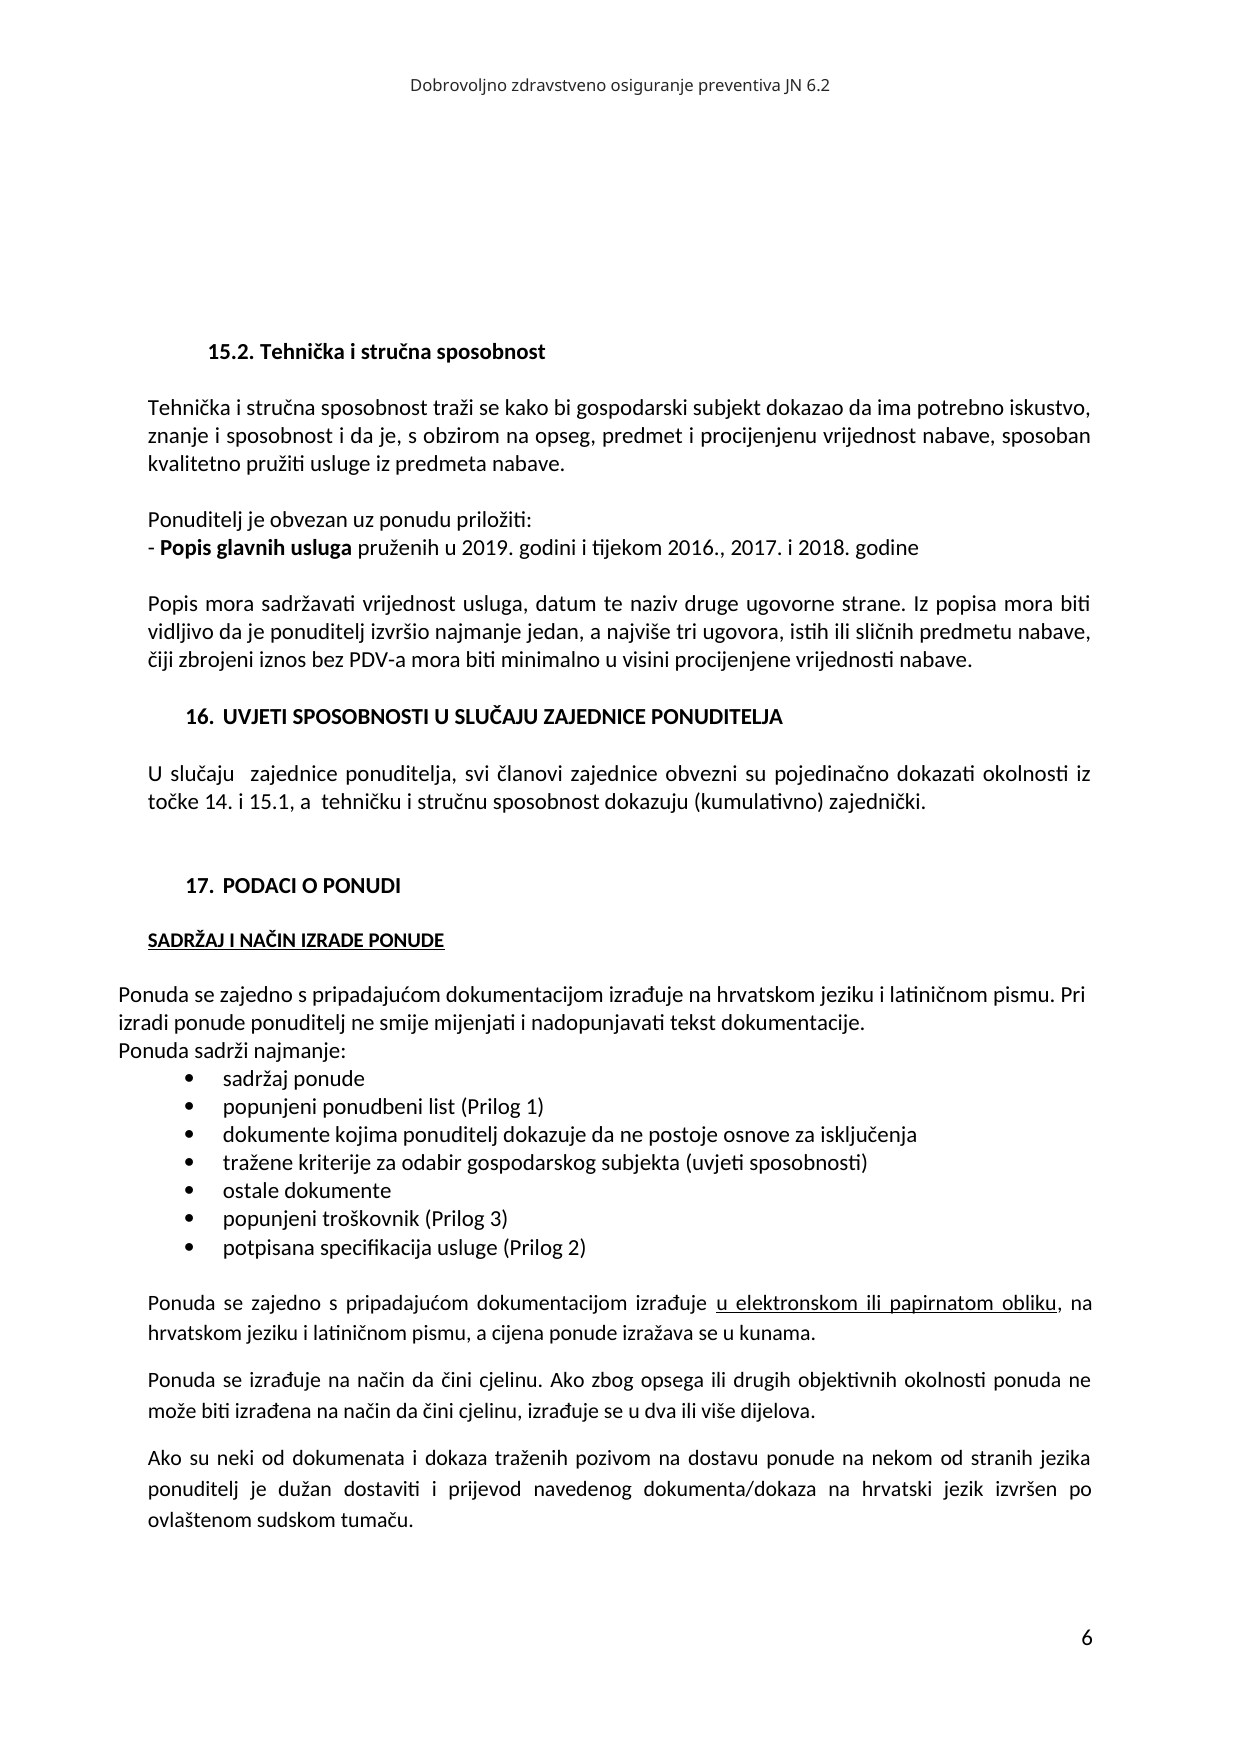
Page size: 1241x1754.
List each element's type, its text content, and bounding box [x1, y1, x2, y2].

text Ako su neki od dokumenata i dokaza traženih pozivom na dostavu ponude na nekom od stranih jezika ponuditelj je dužan dostaviti i prijevod navedenog dokumenta/dokaza na hrvatski jezik izvršen po ovlaštenom sudskom tumaču. [148, 1444, 1093, 1532]
list ostale dokumente [185, 1177, 1093, 1204]
list sadržaj ponude [185, 1064, 1093, 1092]
list popunjeni ponudbeni list (Prilog 1) [185, 1092, 1093, 1121]
list PODACI O PONUDI [185, 871, 1093, 899]
text Ponuda se zajedno s pripadajućom dokumentacijom izrađuje u elektronskom ili papirnatom obliku, na hrvatskom jeziku i latiničnom pismu, a cijena ponude izražava se u kunama. [148, 1289, 1093, 1346]
list dokumente kojima ponuditelj dokazuje da ne postoje osnove za isključenja [185, 1121, 1093, 1148]
text Popis mora sadržavati vrijednost usluga, datum te naziv druge ugovorne strane. Iz popisa mora biti vidljivo da je ponuditelj izvršio najmanje jedan, a najviše tri ugovora, istih ili sličnih predmetu nabave, čiji zbrojeni iznos bez PDV-a mora biti minimalno u visini procijenjene vrijednosti nabave. [148, 589, 1093, 673]
list tražene kriterije za odabir gospodarskog subjekta (uvjeti sposobnosti) [185, 1148, 1093, 1177]
list UVJETI SPOSOBNOSTI U SLUČAJU ZAJEDNICE PONUDITELJA [185, 702, 1093, 730]
text U slučaju zajednice ponuditelja, svi članovi zajednice obvezni su pojedinačno dokazati okolnosti iz točke 14. i 15.1, a tehničku i stručnu sposobnost dokazuju (kumulativno) zajednički. [148, 759, 1093, 815]
text 15.2. Tehnička i stručna sposobnost [192, 337, 1093, 365]
text Tehnička i stručna sposobnost traži se kako bi gospodarski subjekt dokazao da ima potrebno iskustvo, znanje i sposobnost i da je, s obzirom na opseg, predmet i procijenjenu vrijednost nabave, sposoban kvalitetno pružiti usluge iz predmeta nabave. [148, 393, 1093, 477]
text Ponuditelj je obvezan uz ponudu priložiti: [148, 505, 1093, 533]
text - Popis glavnih usluga pruženih u 2019. godini i tijekom 2016., 2017. i 2018. godine [148, 533, 1093, 561]
list popunjeni troškovnik (Prilog 3) [185, 1204, 1093, 1233]
list potpisana specifikacija usluge (Prilog 2) [185, 1233, 1093, 1261]
text Ponuda se zajedno s pripadajućom dokumentacijom izrađuje na hrvatskom jeziku i latiničnom pismu. Pri izradi ponude ponuditelj ne smije mijenjati i nadopunjavati tekst dokumentacije. [118, 980, 1093, 1036]
text Ponuda sadrži najmanje: [118, 1036, 1093, 1064]
text SADRŽAJ I NAČIN IZRADE PONUDE [148, 927, 1093, 952]
text Ponuda se izrađuje na način da čini cjelinu. Ako zbog opsega ili drugih objektivnih okolnosti ponuda ne može biti izrađena na način da čini cjelinu, izrađuje se u dva ili više dijelova. [148, 1367, 1093, 1424]
